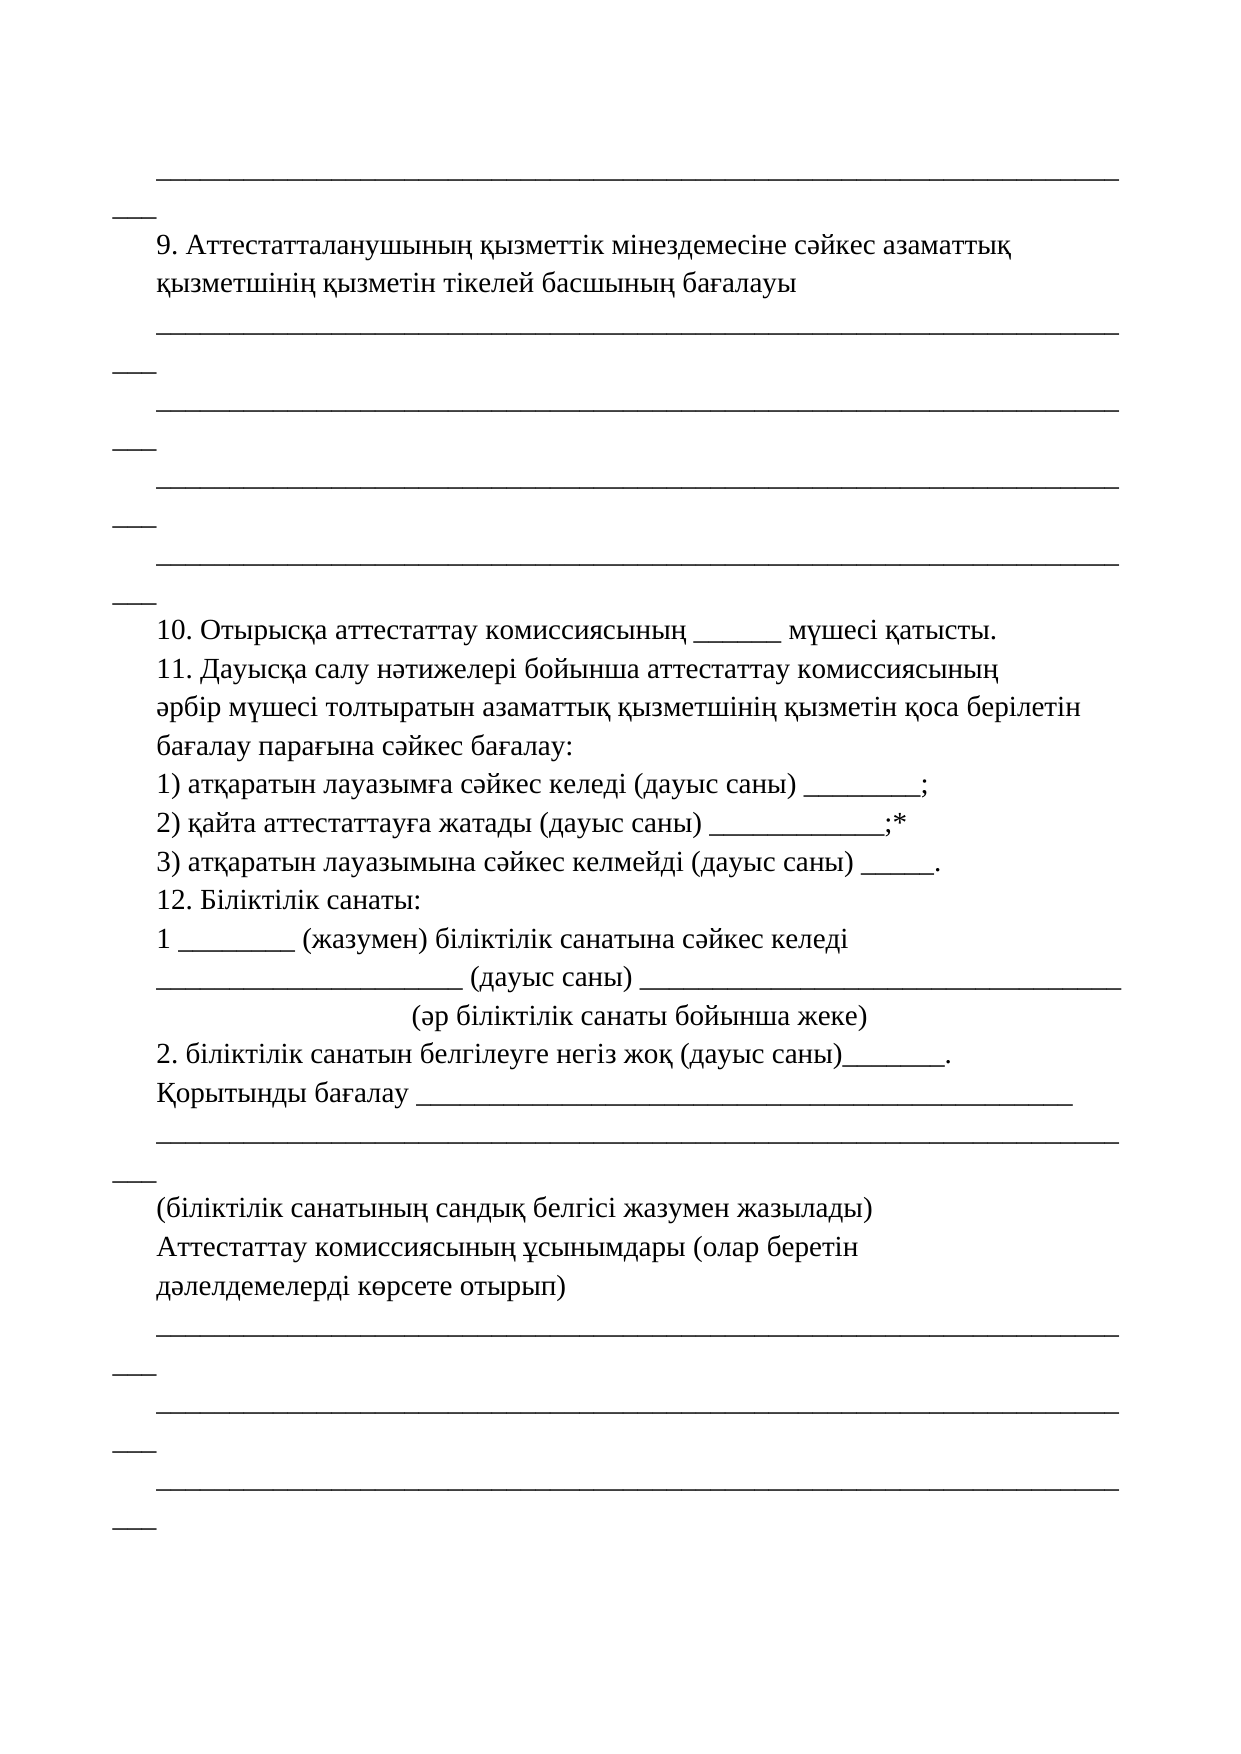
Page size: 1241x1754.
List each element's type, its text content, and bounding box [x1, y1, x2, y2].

text _____________________ (дауыс саны) _________________________________ [112, 959, 1128, 993]
text 1) атқаратын лауазымға сәйкес келеді (дауыс саны) ________; [112, 767, 1128, 800]
text _____________________________________________________________________ [112, 381, 1128, 453]
text 3) атқаратын лауазымына сәйкес келмейді (дауыс саны) _____. [112, 844, 1128, 877]
text 2) қайта аттестаттауға жатады (дауыс саны) ____________;* [112, 805, 1128, 839]
text _____________________________________________________________________ [112, 535, 1128, 607]
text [112, 1460, 1128, 1532]
text дәлелдемелерді көрсете отырып) [112, 1268, 1128, 1301]
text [112, 1383, 1128, 1455]
text _____________________________________________________________________ [112, 458, 1128, 530]
text 11. Дауысқа салу нәтижелері бойынша аттестаттау комиссиясының [112, 651, 1128, 684]
text қызметшінің қызметін тікелей басшының бағалауы [112, 266, 1128, 299]
text 1 ________ (жазумен) біліктілік санатына сәйкес келеді [112, 921, 1128, 954]
text (әр біліктілік санаты бойынша жеке) [112, 998, 1128, 1031]
text 12. Біліктілік санаты: [112, 882, 1128, 916]
text _____________________________________________________________________ [112, 304, 1128, 376]
text Қорытынды бағалау _____________________________________________ [112, 1075, 1128, 1108]
text 2. біліктілік санатын белгілеуге негіз жоқ (дауыс саны)_______. [112, 1036, 1128, 1070]
text (біліктілік санатының сандық белгісі жазумен жазылады) [112, 1191, 1128, 1224]
text _____________________________________________________________________ [112, 1113, 1128, 1186]
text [112, 1306, 1128, 1378]
text 9. Аттестатталанушының қызметтік мінездемесіне сәйкес азаматтық [112, 227, 1128, 261]
text бағалау парағына сәйкес бағалау: [112, 728, 1128, 762]
text әрбір мүшесі толтыратын азаматтық қызметшінің қызметін қоса берілетін [112, 689, 1128, 723]
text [112, 150, 1128, 222]
text Аттестаттау комиссиясының ұсынымдары (олар беретін [112, 1229, 1128, 1263]
text 10. Отырысқа аттестаттау комиссиясының ______ мүшесі қатысты. [112, 612, 1128, 646]
